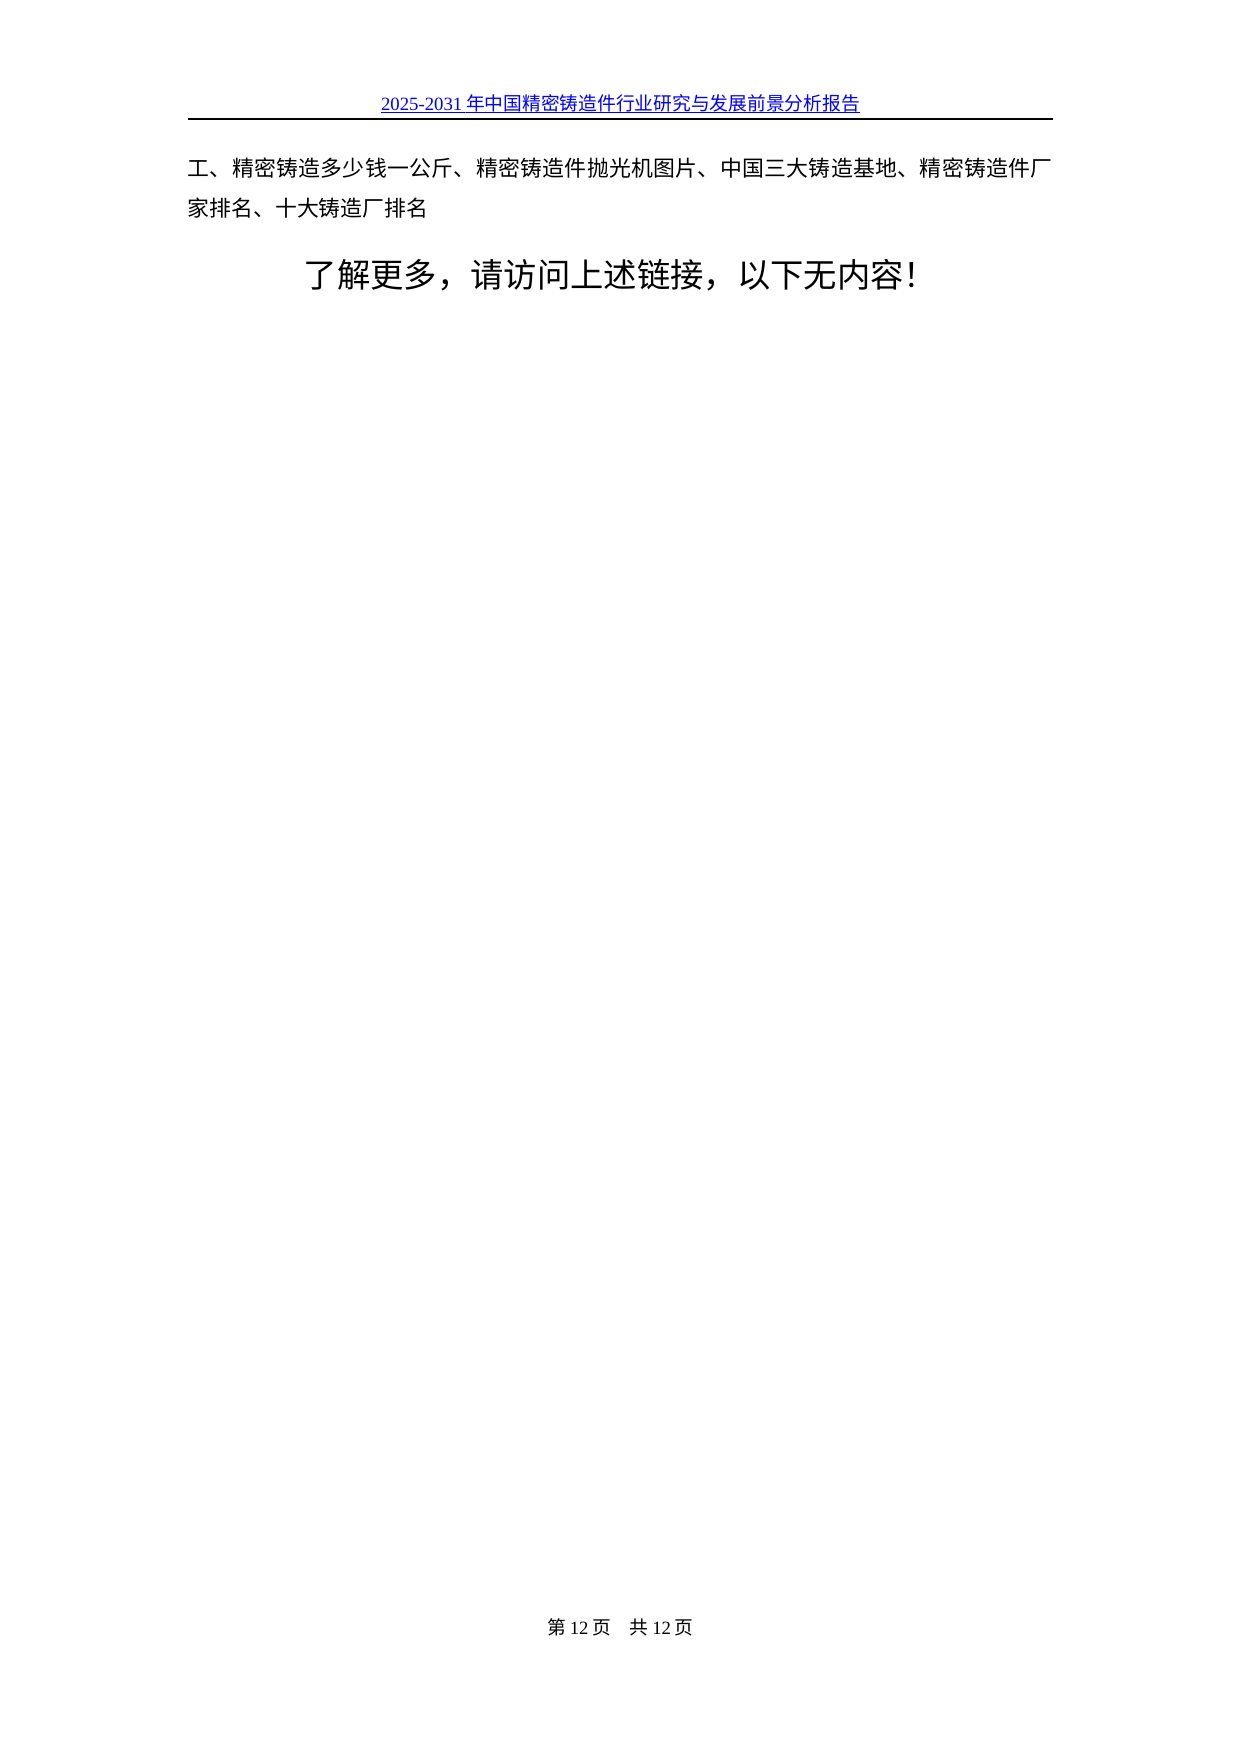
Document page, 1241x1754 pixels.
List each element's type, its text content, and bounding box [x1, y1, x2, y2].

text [187, 150, 1053, 223]
title 了解更多，请访问上述链接，以下无内容！ [187, 241, 1053, 306]
